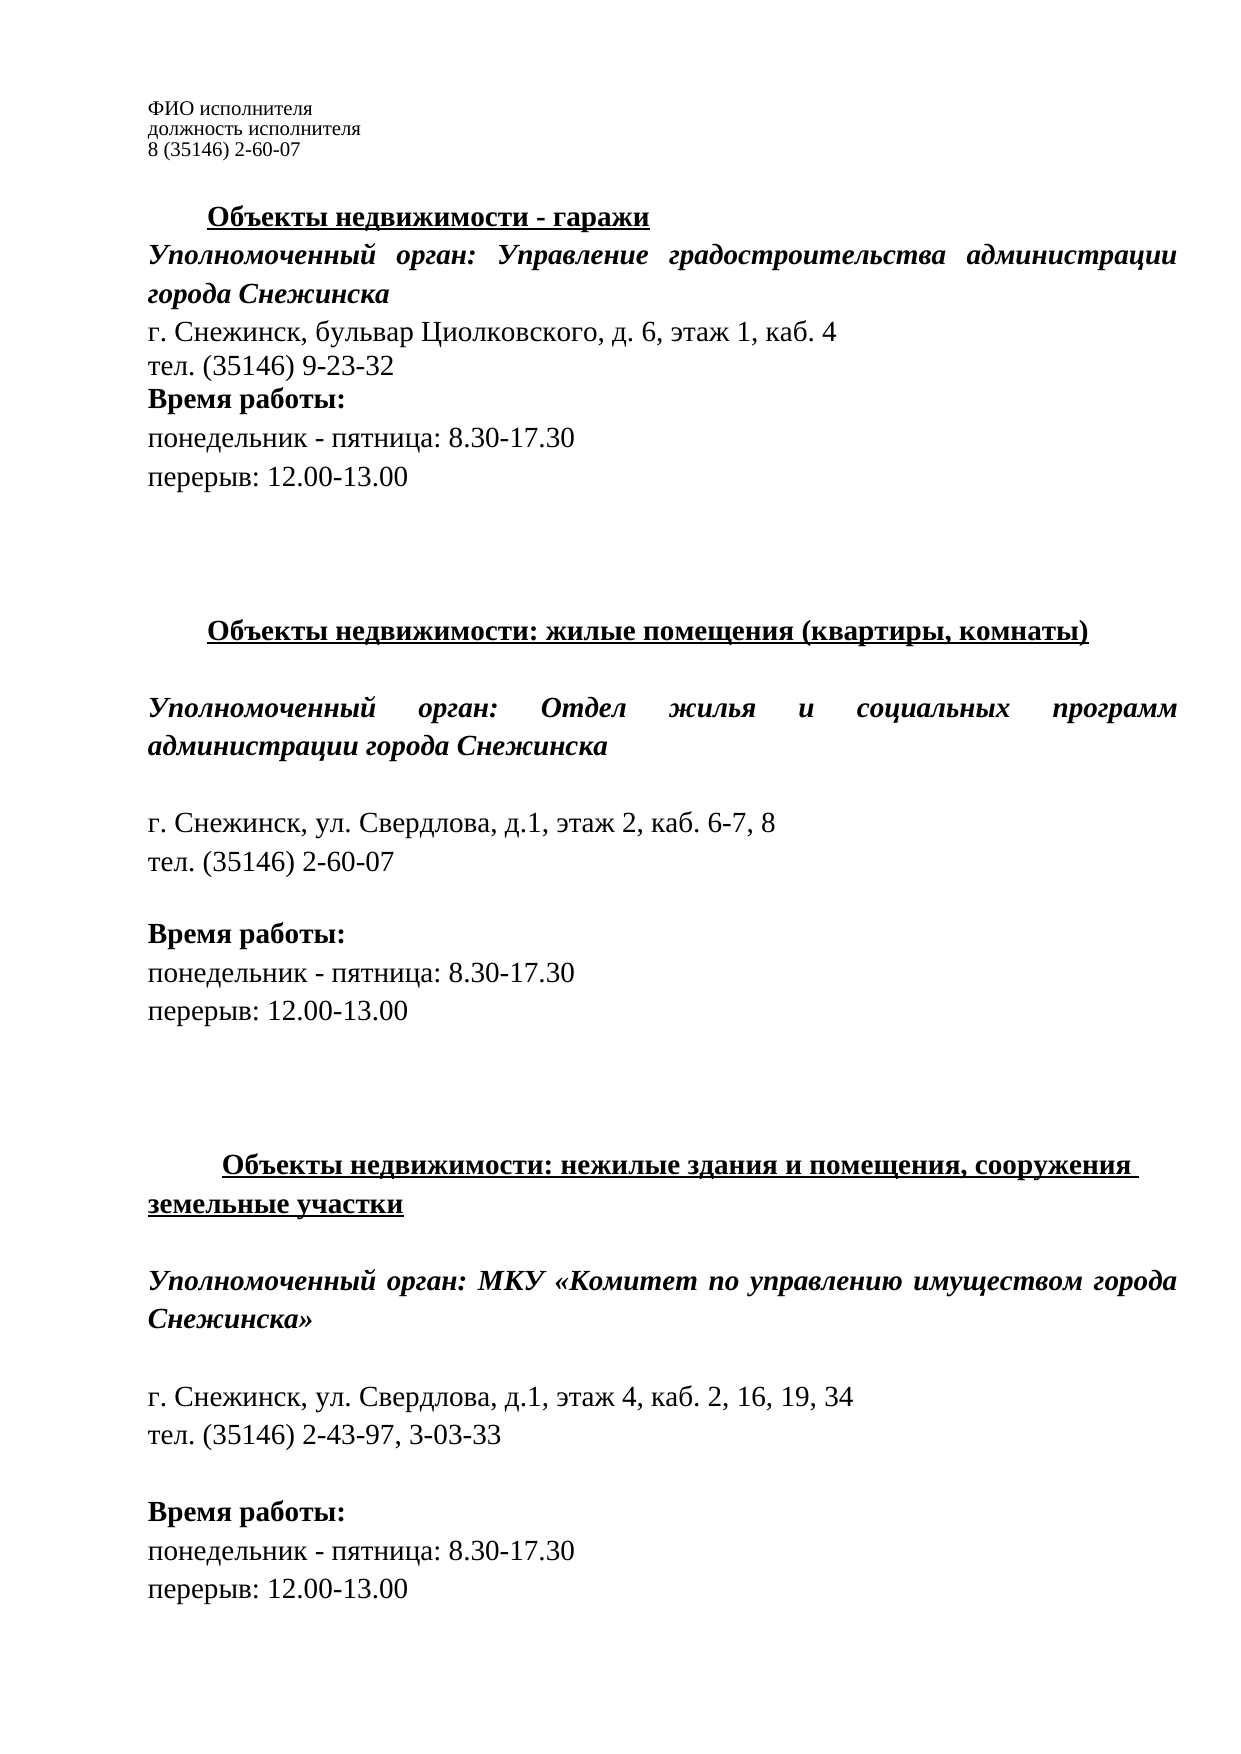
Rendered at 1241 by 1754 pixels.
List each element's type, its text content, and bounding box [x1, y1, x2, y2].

text Время работы: [148, 1494, 1181, 1528]
text тел. (35146) 2-43-97, 3-03-33 [148, 1417, 1181, 1451]
text Объекты недвижимости: нежилые здания и помещения, сооружения земельные участки [148, 1147, 1181, 1219]
text должность исполнителя [148, 119, 1181, 140]
text ФИО исполнителя [148, 99, 1181, 119]
text перерыв: 12.00-13.00 [148, 459, 1181, 492]
text 8 (35146) 2-60-07 [148, 140, 1181, 160]
text г. Снежинск, ул. Свердлова, д.1, этаж 2, каб. 6-7, 8 [148, 806, 1181, 839]
text Время работы: [148, 916, 1181, 950]
text перерыв: 12.00-13.00 [148, 993, 1181, 1027]
text Уполномоченный орган: Управление градостроительства администрации города Снежинска [148, 237, 1181, 309]
text Объекты недвижимости: жилые помещения (квартиры, комнаты) [148, 613, 1181, 646]
text Время работы: [148, 382, 1181, 415]
text понедельник - пятница: 8.30-17.30 [148, 1533, 1181, 1566]
text понедельник - пятница: 8.30-17.30 [148, 955, 1181, 988]
text перерыв: 12.00-13.00 [148, 1571, 1181, 1605]
text понедельник - пятница: 8.30-17.30 [148, 420, 1181, 454]
text Уполномоченный орган: МКУ «Комитет по управлению имуществом города Снежинска» [148, 1263, 1181, 1335]
text г. Снежинск, ул. Свердлова, д.1, этаж 4, каб. 2, 16, 19, 34 [148, 1379, 1181, 1412]
text тел. (35146) 9-23-32 [148, 348, 1181, 382]
text Объекты недвижимости - гаражи [148, 199, 1181, 232]
text Уполномоченный орган: Отдел жилья и социальных программ администрации города Снежинска [148, 690, 1181, 762]
text тел. (35146) 2-60-07 [148, 844, 1181, 878]
text г. Снежинск, бульвар Циолковского, д. 6, этаж 1, каб. 4 [148, 314, 1181, 348]
